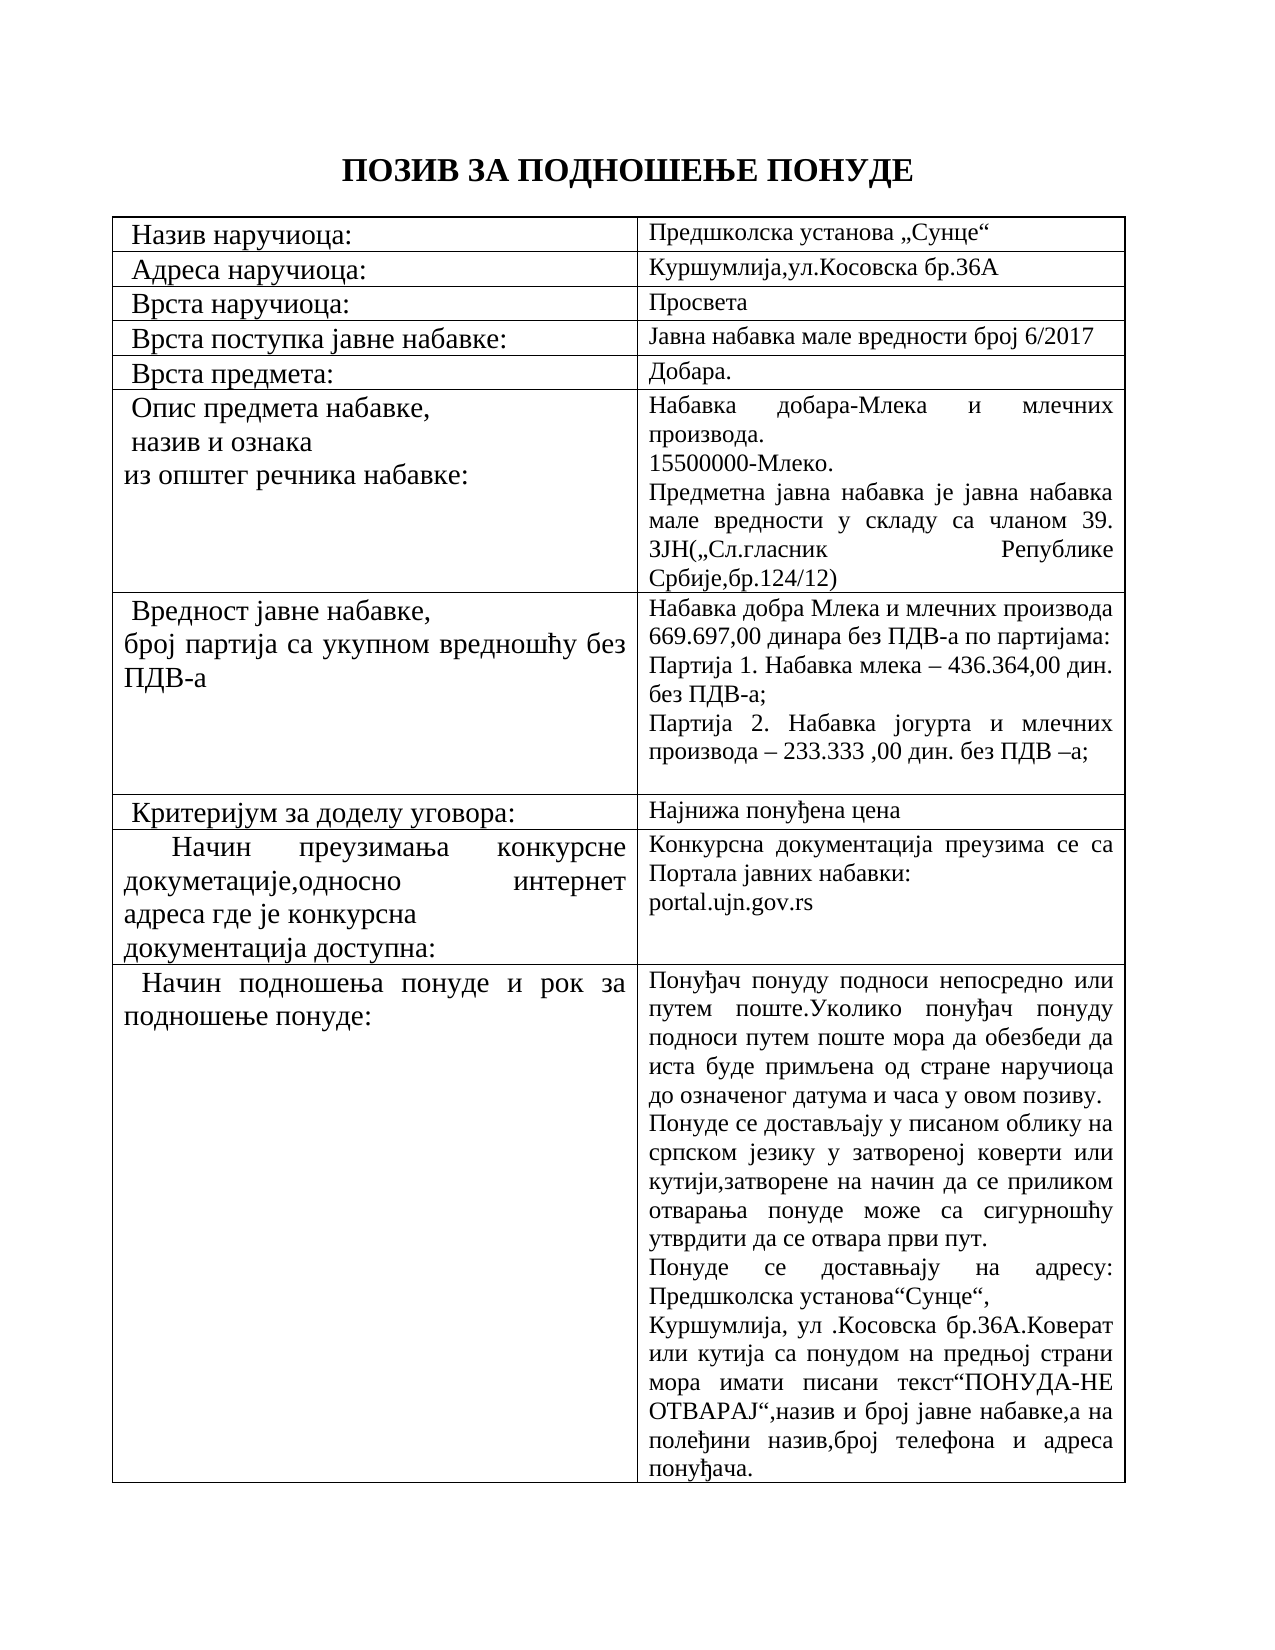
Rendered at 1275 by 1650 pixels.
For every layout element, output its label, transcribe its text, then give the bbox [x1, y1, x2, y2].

table_cell Вредност јавне набавке, број партија са укупном вредношћу без ПДВ-а [113, 593, 637, 794]
text ПОЗИВ ЗА ПОДНОШЕЊЕ ПОНУДЕ [150, 150, 1125, 188]
table_cell Опис предмета набавке, назив и ознака из општег речника набавке: [113, 390, 637, 592]
table_header Предшколска установа „Сунце“ [638, 218, 1124, 251]
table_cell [638, 965, 1124, 1482]
table_cell Добара. [638, 356, 1124, 389]
table_cell Просвета [638, 287, 1124, 320]
table_header Назив наручиоца: [113, 218, 637, 251]
table_cell Најнижа понуђена цена [638, 795, 1124, 828]
table_cell Адреса наручиоца: [113, 252, 637, 286]
table_cell Bрста наручиоца: [113, 287, 637, 320]
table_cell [113, 965, 637, 1482]
table_cell Јавна набавка мале вредности број 6/2017 [638, 321, 1124, 355]
table_cell Врста поступка јавне набавке: [113, 321, 637, 355]
table_cell Куршумлија,ул.Косовска бр.36А [638, 252, 1124, 286]
table_cell Конкурсна документација преузима се са Портала јавних набавки: portal.ujn.gov.rs [638, 830, 1124, 964]
table_cell Врста предмета: [113, 356, 637, 389]
table_cell Критеријум за доделу уговора: [113, 795, 637, 828]
table_cell Начин преузимања конкурсне докуметације,односно интернет адреса где је конкурсна документација доступна: [113, 830, 637, 964]
table_cell Набавка добра Млека и млечних производа 669.697,00 динара без ПДВ-а по партијама: Партија 1. Набавка млека – 436.364,00 дин. без ПДВ-а; Партија 2. Набавка јогурта и млечних производа – 233.333 ,00 дин. без ПДВ –а; [638, 593, 1124, 794]
table_cell Набавка добара-Млека и млечних производа. 15500000-Млеко. Предметна јавна набавка је јавна набавка мале вредности у складу са чланом 39. ЗЈН(„Сл.гласник Републике Србије,бр.124/12) [638, 390, 1124, 592]
